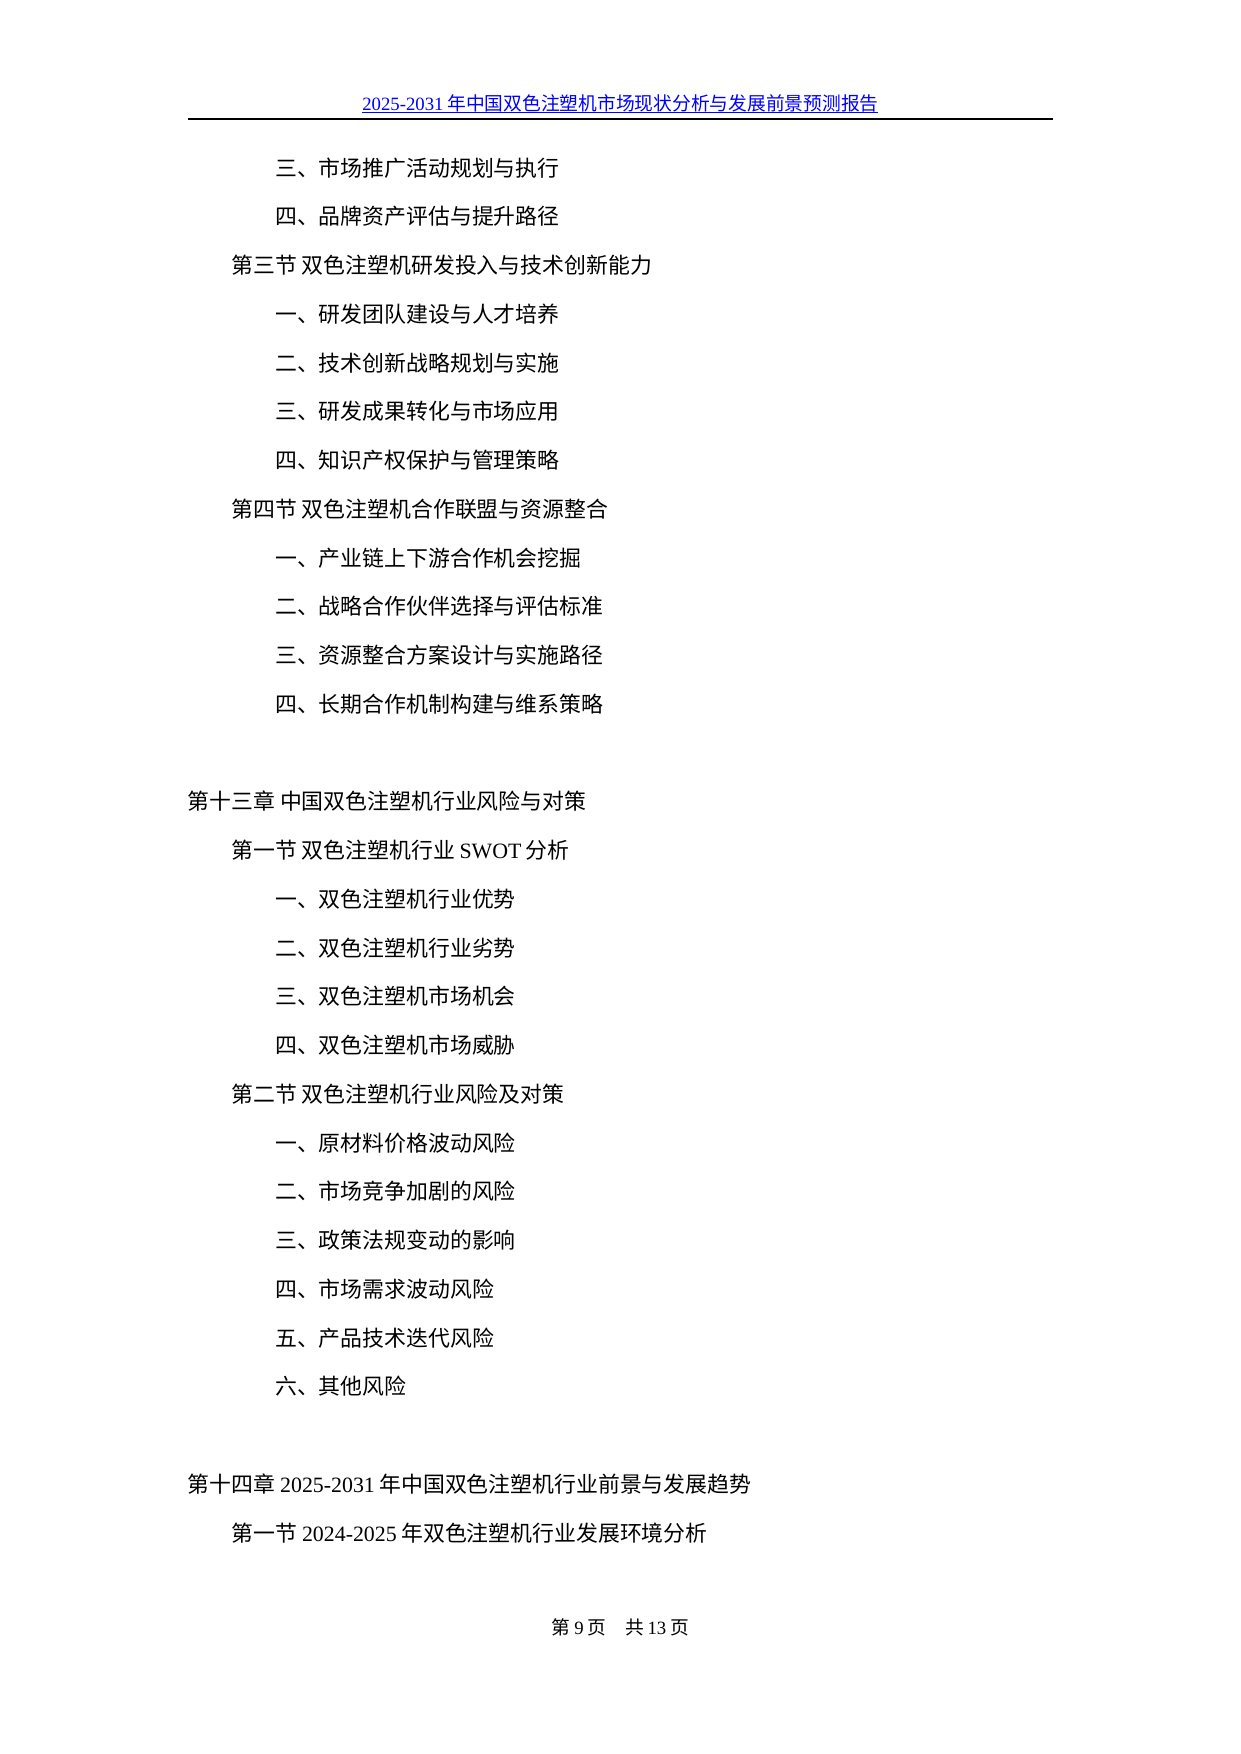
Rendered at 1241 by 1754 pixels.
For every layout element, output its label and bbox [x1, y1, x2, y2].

text [187, 150, 1053, 1548]
